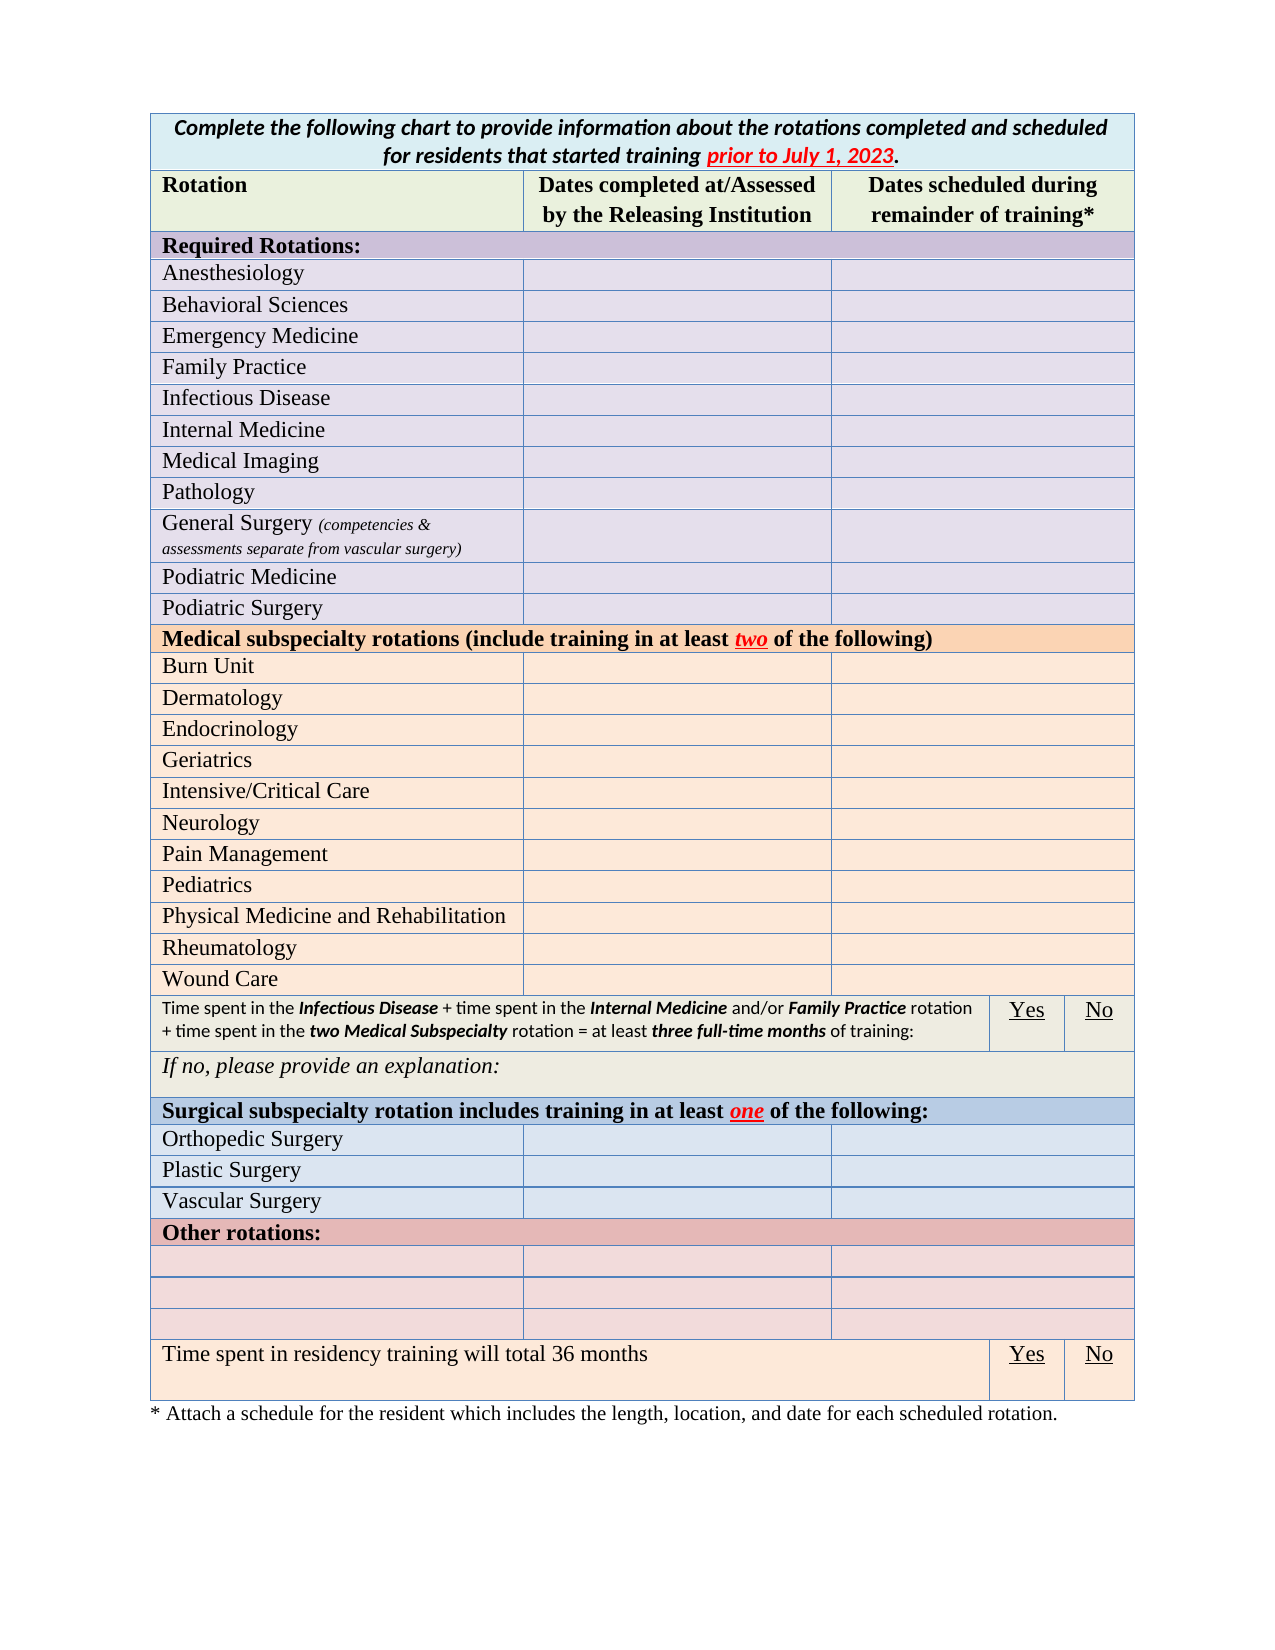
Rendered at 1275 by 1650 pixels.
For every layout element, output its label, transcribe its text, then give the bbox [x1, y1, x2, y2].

table_cell [832, 746, 1134, 777]
table_cell [832, 965, 1134, 995]
table_cell Physical Medicine and Rehabilitation [151, 903, 523, 933]
table_cell Vascular Surgery [151, 1188, 523, 1218]
table_header Complete the following chart to provide information about the rotations completed and scheduled for residents that started training prior to July 1, 2023. [151, 114, 1134, 169]
table_cell [832, 1309, 1134, 1339]
table_cell Endocrinology [151, 715, 523, 745]
table_cell [832, 563, 1134, 593]
table_cell Emergency Medicine [151, 322, 523, 352]
table_cell [524, 1125, 831, 1155]
text * Attach a schedule for the resident which includes the length, location, and date for each scheduled rotation. [150, 1401, 1125, 1425]
table_cell [832, 653, 1134, 683]
table_cell Geriatrics [151, 746, 523, 777]
table_cell Intensive/Critical Care [151, 778, 523, 808]
table_cell General Surgery (competencies & assessments separate from vascular surgery) [151, 510, 523, 562]
table_cell [832, 778, 1134, 808]
table_cell Yes [990, 1340, 1064, 1400]
table_cell [524, 809, 831, 839]
table_cell [832, 291, 1134, 321]
table_cell [524, 594, 831, 624]
table_cell Anesthesiology [151, 260, 523, 290]
table_cell Family Practice [151, 353, 523, 383]
table_cell [524, 1309, 831, 1339]
table_cell [524, 1246, 831, 1276]
table_cell [524, 1278, 831, 1308]
table_cell [832, 809, 1134, 839]
table_cell Dermatology [151, 684, 523, 714]
table_cell [524, 322, 831, 352]
table_cell Yes [990, 996, 1064, 1051]
table_cell Plastic Surgery [151, 1156, 523, 1186]
table_cell [524, 385, 831, 415]
table_cell [832, 903, 1134, 933]
table_cell [832, 1188, 1134, 1218]
table_cell Pathology [151, 478, 523, 508]
table_cell Time spent in residency training will total 36 months [151, 1340, 989, 1400]
table_cell Rotation [151, 171, 523, 231]
table_cell Podiatric Medicine [151, 563, 523, 593]
table_cell [524, 715, 831, 745]
table_cell [832, 385, 1134, 415]
table_cell [524, 447, 831, 477]
table_cell Surgical subspecialty rotation includes training in at least one of the following: [151, 1098, 1134, 1124]
table_cell [524, 746, 831, 777]
table_cell [832, 353, 1134, 383]
table_cell Dates completed at/Assessed by the Releasing Institution [524, 171, 831, 231]
table_cell [524, 416, 831, 446]
table_cell [524, 653, 831, 683]
table_cell [524, 934, 831, 964]
table_cell Dates scheduled during remainder of training* [832, 171, 1134, 231]
table_cell [151, 1246, 523, 1276]
table_cell [524, 684, 831, 714]
table_cell [832, 871, 1134, 902]
table_cell Other rotations: [151, 1219, 1134, 1245]
table_cell [832, 1278, 1134, 1308]
table_cell Pain Management [151, 840, 523, 870]
table_cell [832, 934, 1134, 964]
table_cell [524, 965, 831, 995]
table_cell [524, 260, 831, 290]
table_cell No [1065, 996, 1134, 1051]
table_cell Medical Imaging [151, 447, 523, 477]
table_cell Medical subspecialty rotations (include training in at least two of the following) [151, 625, 1134, 652]
table_cell Wound Care [151, 965, 523, 995]
table_cell Neurology [151, 809, 523, 839]
table_cell [832, 684, 1134, 714]
table_cell [524, 840, 831, 870]
table_cell Rheumatology [151, 934, 523, 964]
table_cell [524, 353, 831, 383]
table_cell Time spent in the Infectious Disease + time spent in the Internal Medicine and/or Family Practice rotation + time spent in the two Medical Subspecialty rotation = at least three full-time months of training: [151, 996, 989, 1051]
table_cell Internal Medicine [151, 416, 523, 446]
table_cell Behavioral Sciences [151, 291, 523, 321]
table_cell [832, 840, 1134, 870]
table_cell [832, 478, 1134, 508]
table_cell Pediatrics [151, 871, 523, 902]
table_cell No [1065, 1340, 1134, 1400]
table_cell [832, 510, 1134, 562]
table_cell [832, 594, 1134, 624]
table_cell [832, 260, 1134, 290]
table_cell Required Rotations: [151, 232, 1134, 258]
table_cell [832, 322, 1134, 352]
table_cell Orthopedic Surgery [151, 1125, 523, 1155]
table_cell [832, 1125, 1134, 1155]
table_cell [524, 478, 831, 508]
table_cell [524, 1156, 831, 1186]
table_cell [524, 1188, 831, 1218]
table_cell Podiatric Surgery [151, 594, 523, 624]
table_cell [832, 1246, 1134, 1276]
table_cell [524, 903, 831, 933]
table_cell [832, 416, 1134, 446]
table_cell [524, 291, 831, 321]
table_cell Infectious Disease [151, 385, 523, 415]
table_cell [832, 715, 1134, 745]
table_cell [832, 447, 1134, 477]
table_cell [524, 778, 831, 808]
table_cell If no, please provide an explanation: [151, 1052, 1134, 1097]
table_cell Burn Unit [151, 653, 523, 683]
table_cell [524, 510, 831, 562]
table_cell [524, 563, 831, 593]
table_cell [151, 1278, 523, 1308]
table_cell [151, 1309, 523, 1339]
table_cell [832, 1156, 1134, 1186]
table_cell [524, 871, 831, 902]
